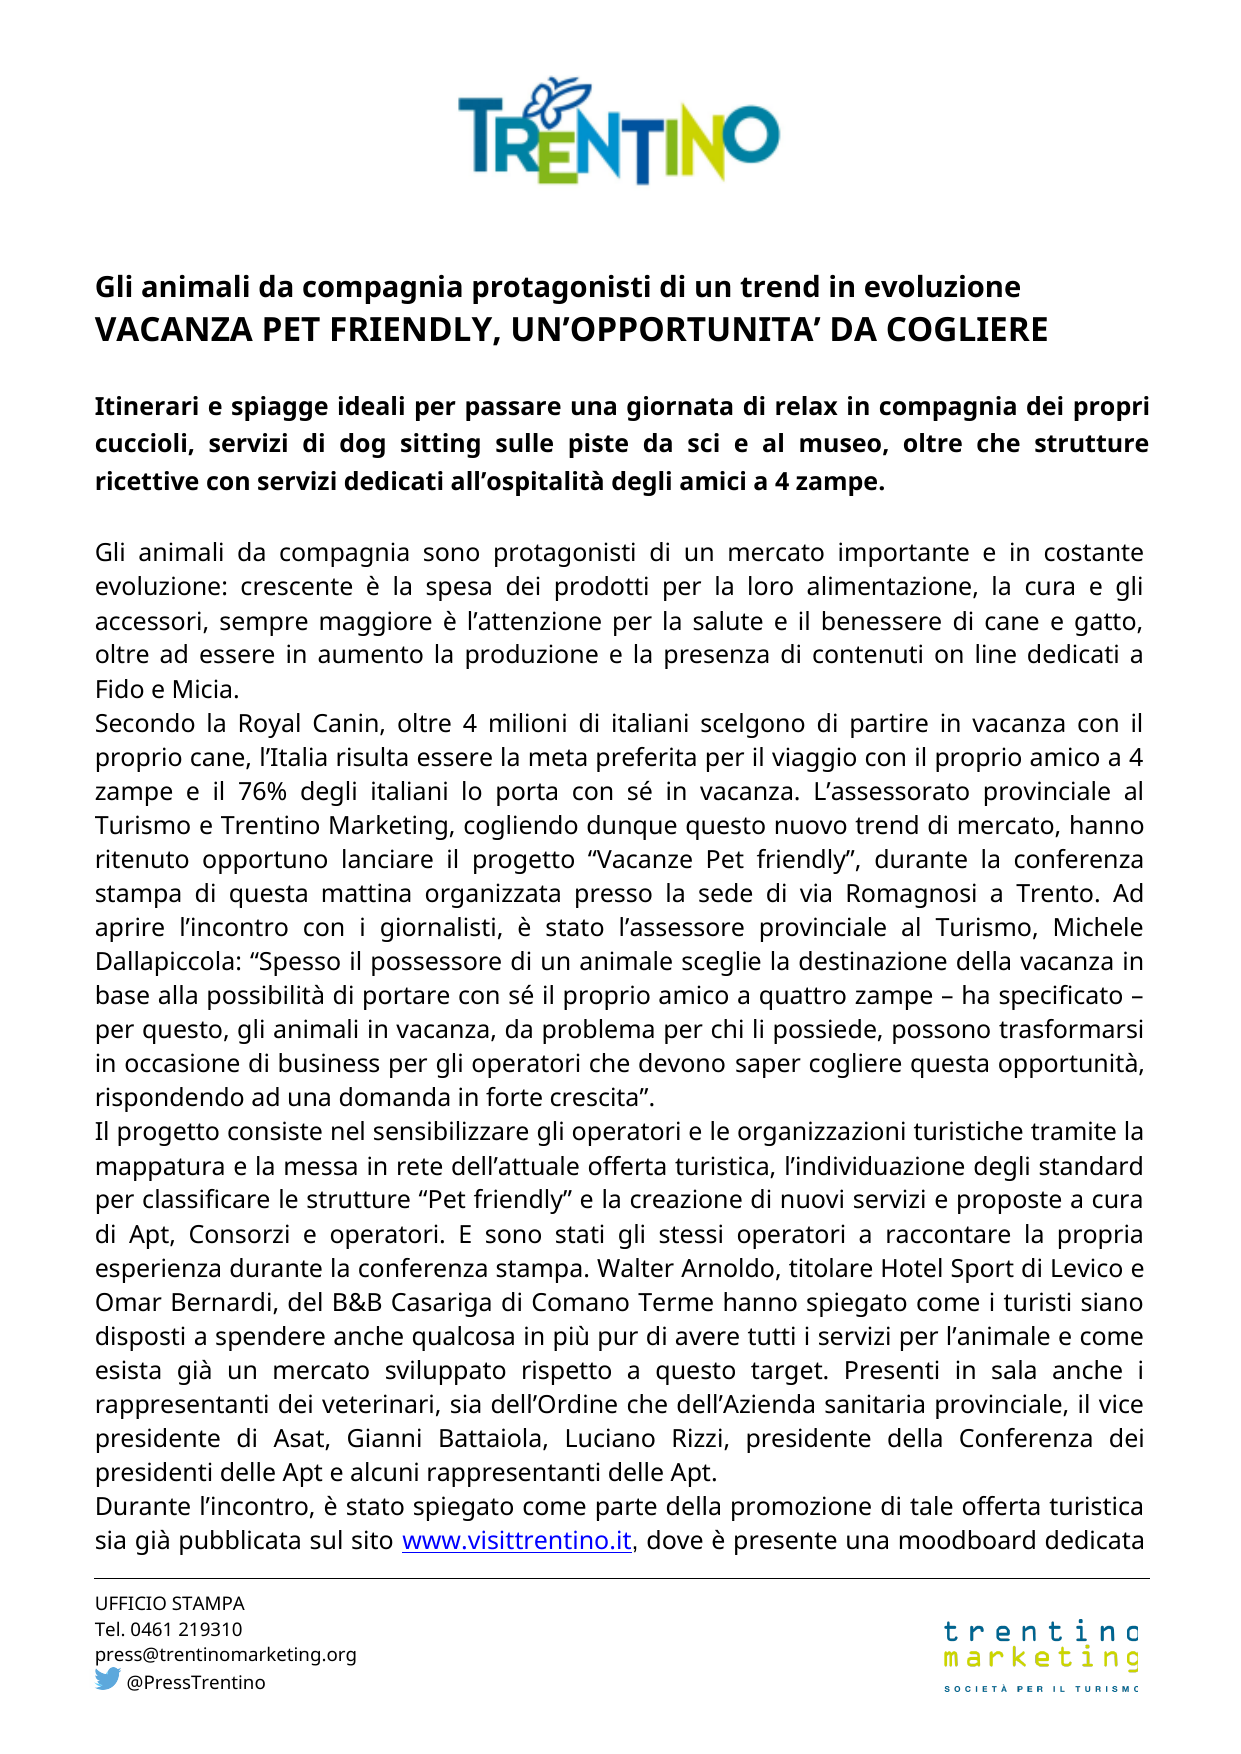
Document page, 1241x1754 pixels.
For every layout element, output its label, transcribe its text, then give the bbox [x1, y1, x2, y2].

text VACANZA PET FRIENDLY, UN’OPPORTUNITA’ DA COGLIERE [94, 306, 1146, 351]
text Il progetto consiste nel sensibilizzare gli operatori e le organizzazioni turistiche tramite la mappatura e la messa in rete dell’attuale offerta turistica, l’individuazione degli standard per classificare le strutture “Pet friendly” e la creazione di nuovi servizi e proposte a cura di Apt, Consorzi e operatori. E sono stati gli stessi operatori a raccontare la propria esperienza durante la conferenza stampa. Walter Arnoldo, titolare Hotel Sport di Levico e Omar Bernardi, del B&B Casariga di Comano Terme hanno spiegato come i turisti siano disposti a spendere anche qualcosa in più pur di avere tutti i servizi per l’animale e come esista già un mercato sviluppato rispetto a questo target. Presenti in sala anche i rappresentanti dei veterinari, sia dell’Ordine che dell’Azienda sanitaria provinciale, il vice presidente di Asat, Gianni Battaiola, Luciano Rizzi, presidente della Conferenza dei presidenti delle Apt e alcuni rappresentanti delle Apt. [94, 1114, 1146, 1489]
text Gli animali da compagnia protagonisti di un trend in evoluzione [94, 266, 1146, 306]
text Itinerari e spiagge ideali per passare una giornata di relax in compagnia dei propri cuccioli, servizi di dog sitting sulle piste da sci e al museo, oltre che strutture ricettive con servizi dedicati all’ospitalità degli amici a 4 zampe. [94, 385, 1152, 497]
picture [452, 65, 789, 194]
text Secondo la Royal Canin, oltre 4 milioni di italiani scelgono di partire in vacanza con il proprio cane, l’Italia risulta essere la meta preferita per il viaggio con il proprio amico a 4 zampe e il 76% degli italiani lo porta con sé in vacanza. L’assessorato provinciale al Turismo e Trentino Marketing, cogliendo dunque questo nuovo trend di mercato, hanno ritenuto opportuno lanciare il progetto “Vacanze Pet friendly”, durante la conferenza stampa di questa mattina organizzata presso la sede di via Romagnosi a Trento. Ad aprire l’incontro con i giornalisti, è stato l’assessore provinciale al Turismo, Michele Dallapiccola: “Spesso il possessore di un animale sceglie la destinazione della vacanza in base alla possibilità di portare con sé il proprio amico a quattro zampe – ha specificato – per questo, gli animali in vacanza, da problema per chi li possiede, possono trasformarsi in occasione di business per gli operatori che devono saper cogliere questa opportunità, rispondendo ad una domanda in forte crescita”. [94, 705, 1146, 1114]
picture [89, 1667, 122, 1690]
text Gli animali da compagnia sono protagonisti di un mercato importante e in costante evoluzione: crescente è la spesa dei prodotti per la loro alimentazione, la cura e gli accessori, sempre maggiore è l’attenzione per la salute e il benessere di cane e gatto, oltre ad essere in aumento la produzione e la presenza di contenuti on line dedicati a Fido e Micia. [94, 535, 1146, 705]
